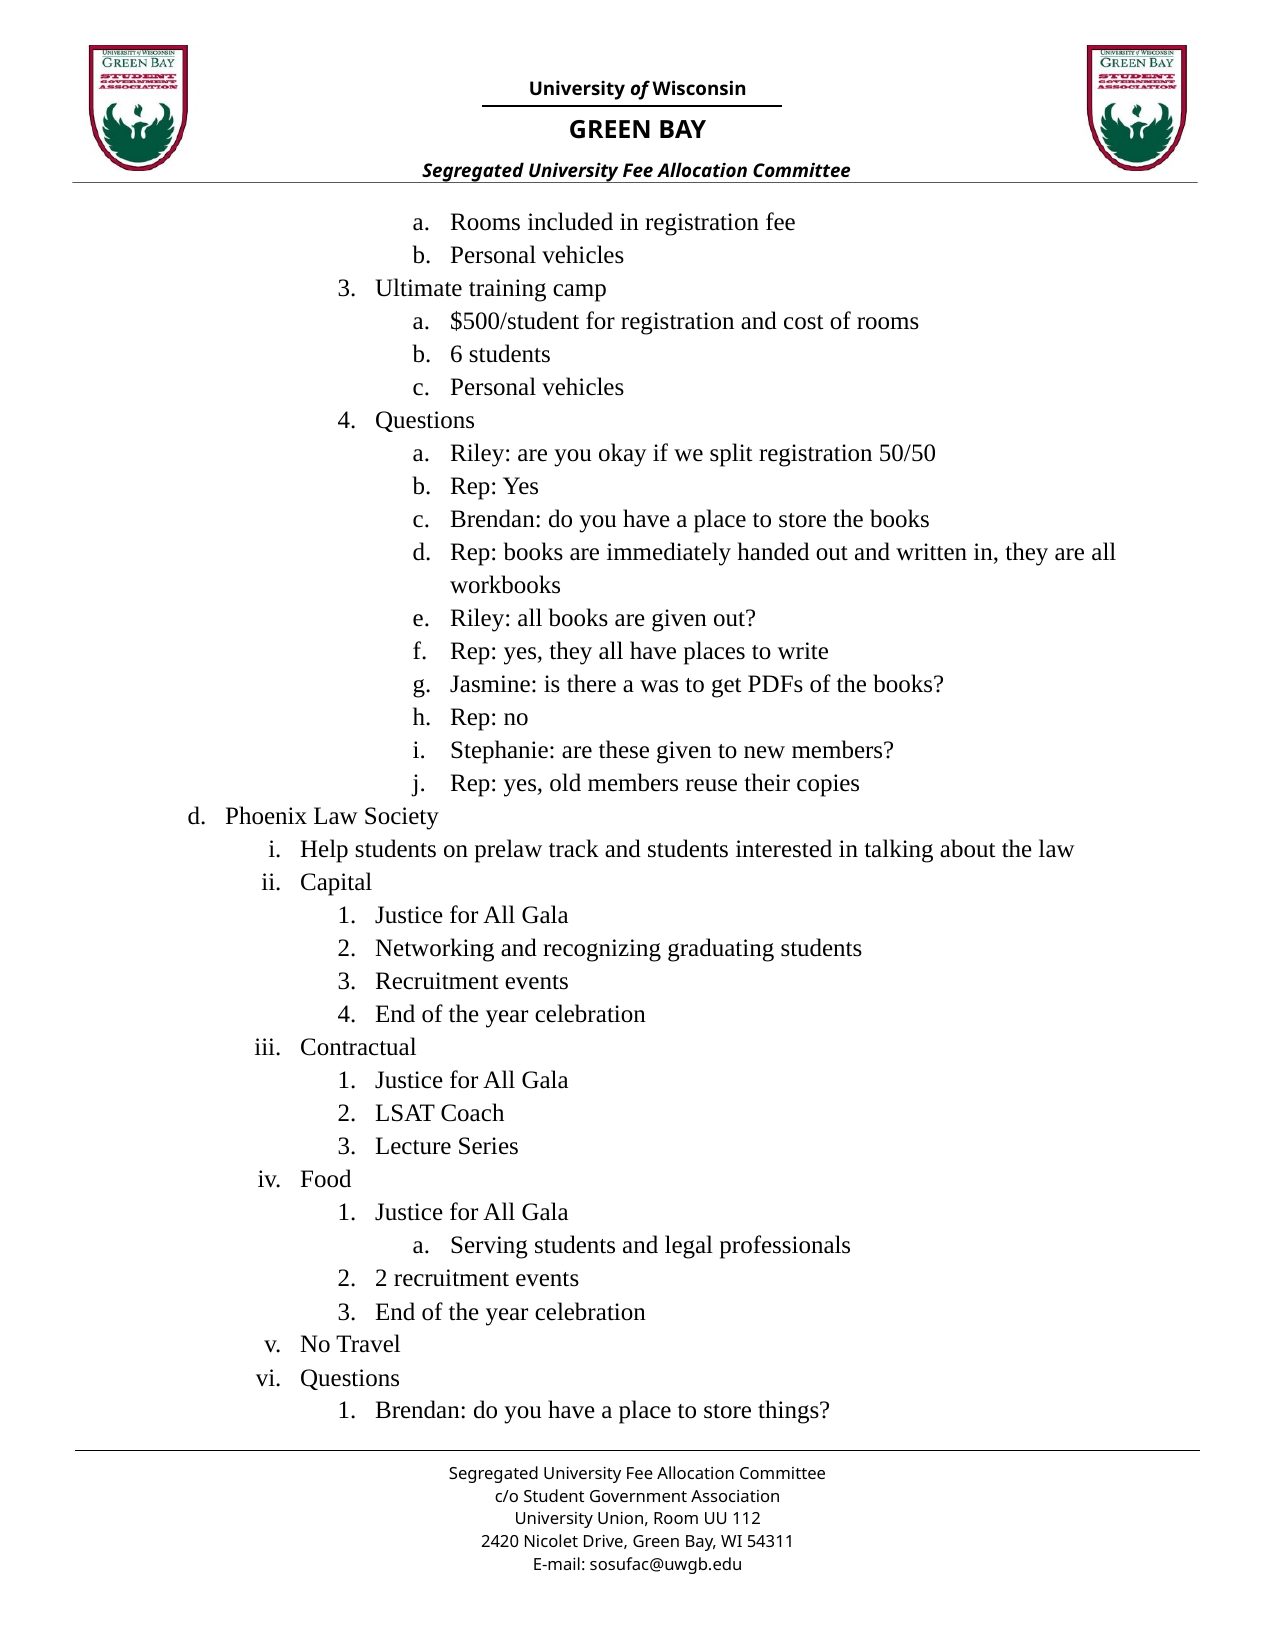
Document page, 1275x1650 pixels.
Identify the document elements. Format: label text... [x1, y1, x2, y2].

list Personal vehicles [412, 240, 1200, 269]
list Justice for All Gala [337, 1065, 1200, 1094]
list Rep: books are immediately handed out and written in, they are all workbooks [412, 537, 1200, 599]
list End of the year celebration [337, 1297, 1200, 1325]
list Contractual [281, 1032, 1200, 1061]
list Stephanie: are these given to new members? [412, 735, 1200, 764]
list Riley: are you okay if we split registration 50/50 [412, 438, 1200, 467]
list Jasmine: is there a was to get PDFs of the books? [412, 669, 1200, 698]
list Lecture Series [337, 1131, 1200, 1160]
list Rep: yes, old members reuse their copies [412, 768, 1200, 797]
list LSAT Coach [337, 1098, 1200, 1127]
list Serving students and legal professionals [412, 1231, 1200, 1259]
list Personal vehicles [412, 372, 1200, 401]
list Brendan: do you have a place to store the books [412, 504, 1200, 533]
list Rep: Yes [412, 471, 1200, 500]
list Rep: no [412, 702, 1200, 731]
list No Travel [281, 1329, 1200, 1358]
list Questions [337, 405, 1200, 434]
picture [75, 45, 201, 171]
list Networking and recognizing graduating students [337, 933, 1200, 962]
list Capital [281, 867, 1200, 896]
list Rep: yes, they all have places to write [412, 636, 1200, 665]
list Justice for All Gala [337, 1197, 1200, 1226]
list Riley: all books are given out? [412, 603, 1200, 632]
list Help students on prelaw track and students interested in talking about the law [281, 834, 1200, 863]
list Recruitment events [337, 966, 1200, 995]
list 2 recruitment events [337, 1263, 1200, 1292]
list Brendan: do you have a place to store things? [337, 1396, 1200, 1424]
list Justice for All Gala [337, 900, 1200, 929]
list Rooms included in registration fee [412, 207, 1200, 236]
list 6 students [412, 339, 1200, 368]
list Questions [281, 1363, 1200, 1391]
list $500/student for registration and cost of rooms [412, 306, 1200, 335]
list End of the year celebration [337, 999, 1200, 1028]
list Phoenix Law Society [187, 801, 1200, 830]
list Ultimate training camp [337, 273, 1200, 302]
picture [1073, 45, 1200, 171]
list Food [281, 1164, 1200, 1193]
